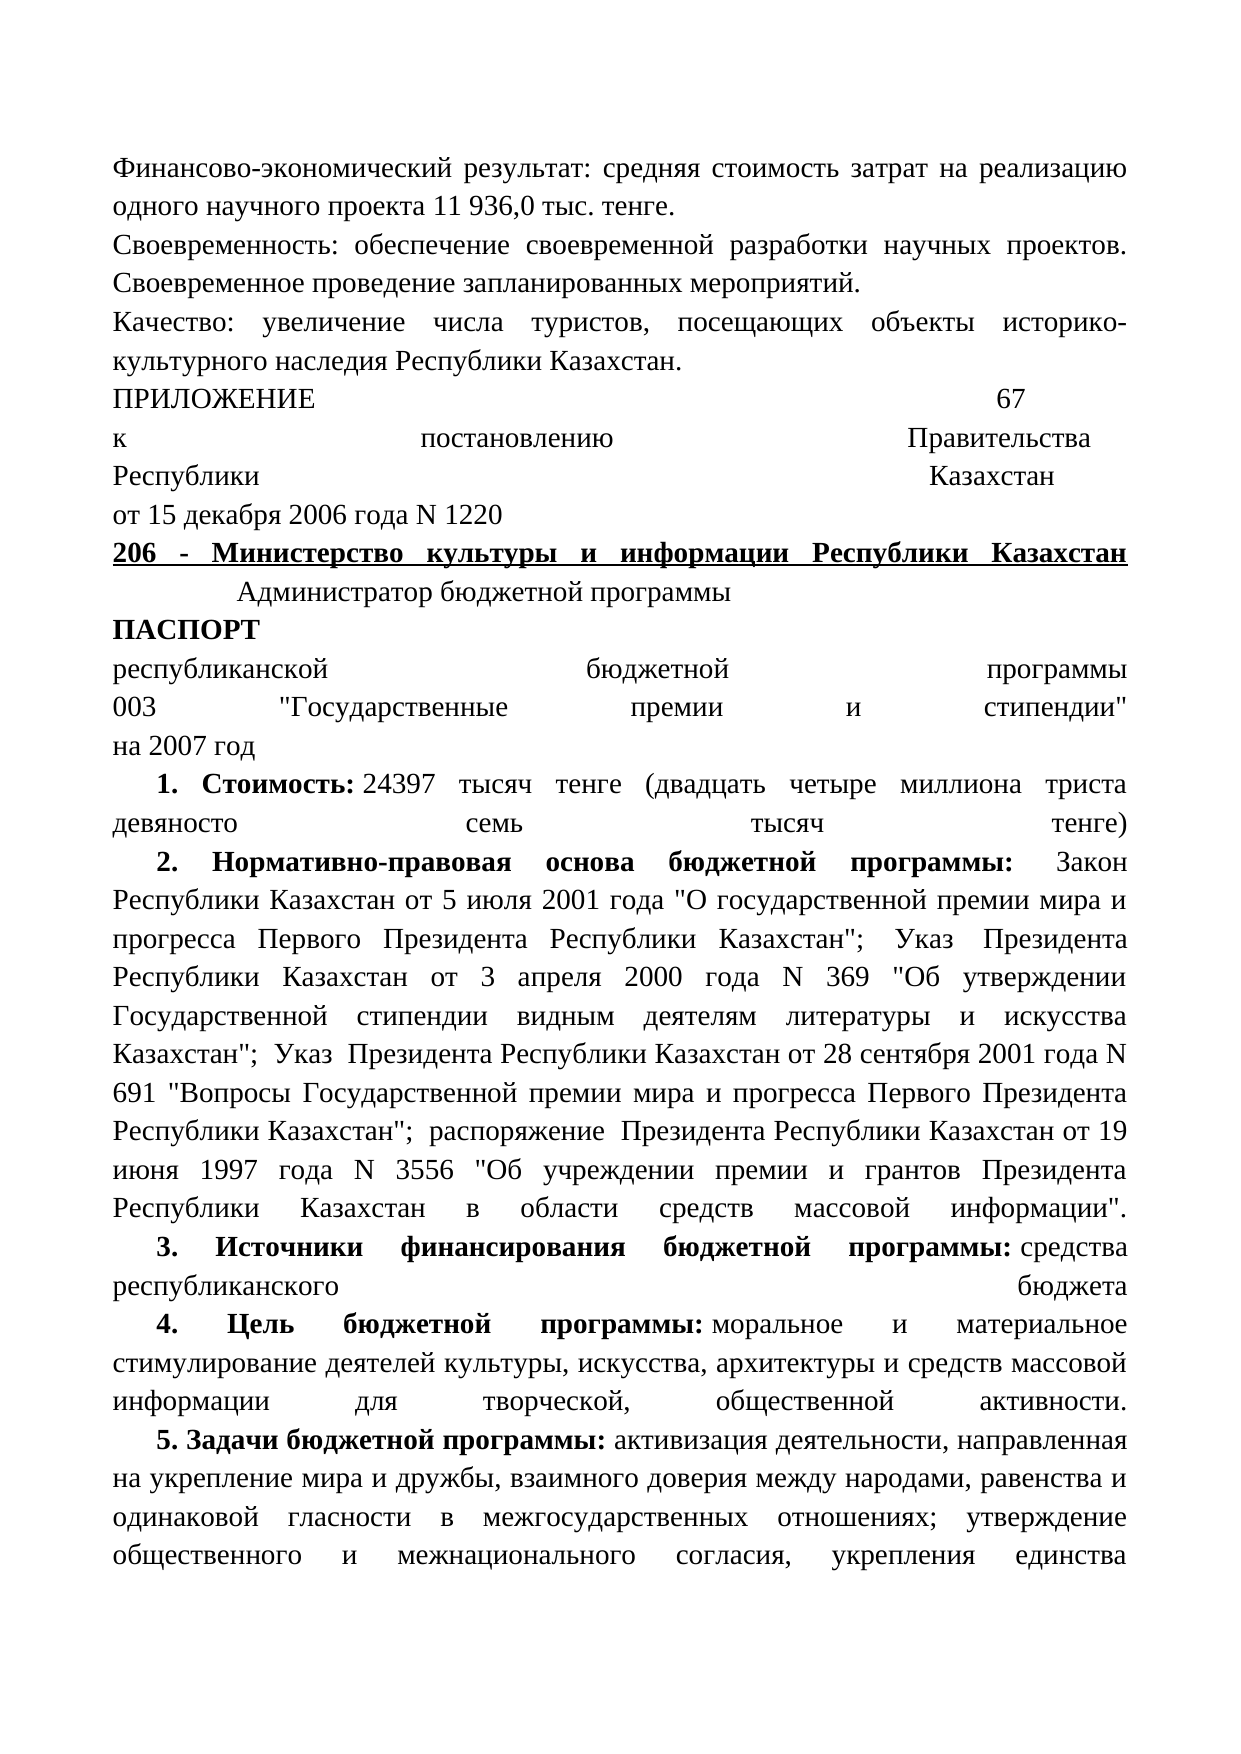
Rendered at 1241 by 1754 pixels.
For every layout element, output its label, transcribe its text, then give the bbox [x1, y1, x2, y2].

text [112, 767, 1128, 1571]
text 206 - Министерство культуры и информации Республики Казахстан Администратор бюджетной программы [112, 565, 1128, 607]
text ПРИЛОЖЕНИЕ 67 к постановлению Правительства Республики Казахстан от 15 декабря 2006 года N 1220 [112, 381, 1128, 530]
text Финансово-экономический результат: средняя стоимость затрат на реализацию одного научного проекта 11 936,0 тыс. тенге. [112, 150, 1128, 222]
text Качество: увеличение числа туристов, посещающих объекты историко-культурного наследия Республики Казахстан. [112, 304, 1128, 376]
text 206 - Министерство культуры и информации Республики Казахстан Администратор бюджетной программы [112, 535, 1128, 564]
text ПАСПОРТ республиканской бюджетной программы 003 "Государственные премии и стипендии" на 2007 год [112, 612, 1128, 762]
text Своевременность: обеспечение своевременной разработки научных проектов. Своевременное проведение запланированных мероприятий. [112, 227, 1128, 299]
